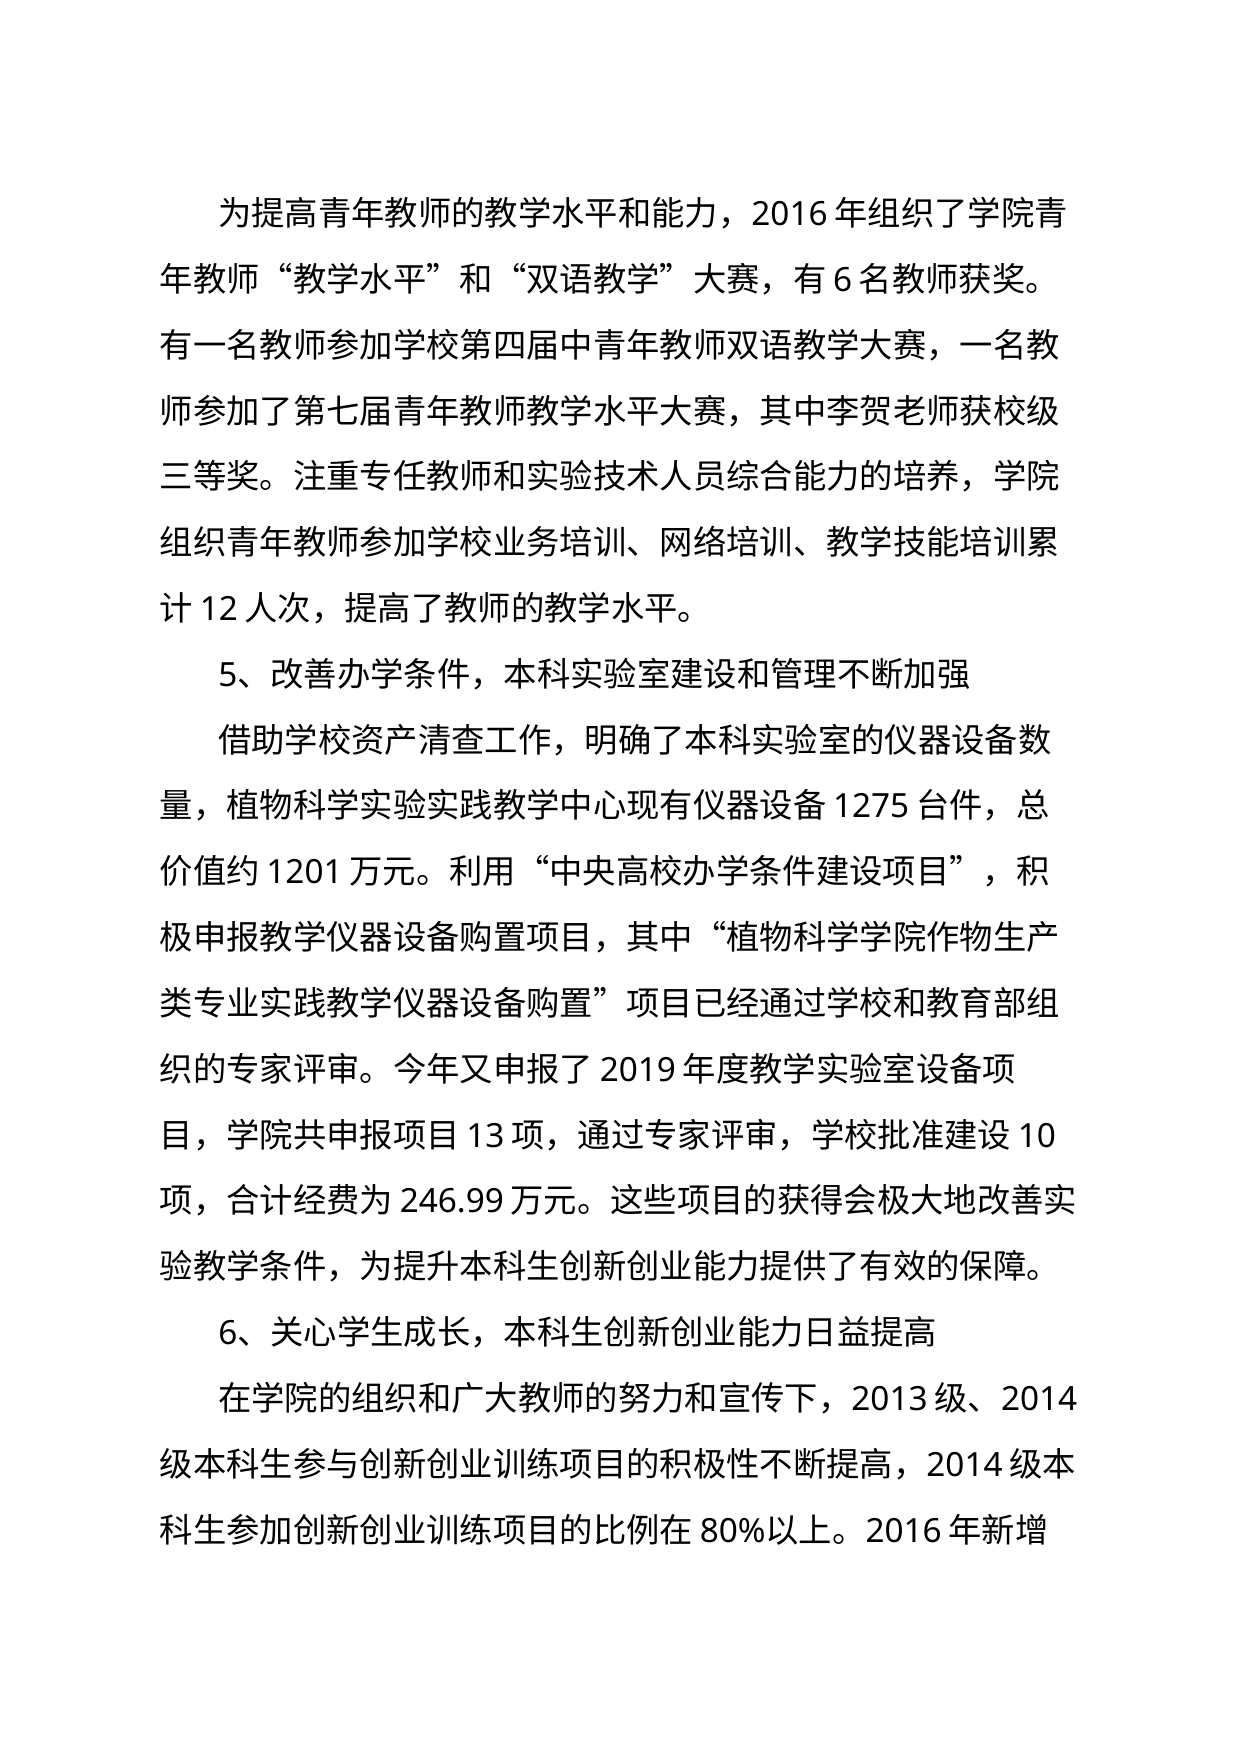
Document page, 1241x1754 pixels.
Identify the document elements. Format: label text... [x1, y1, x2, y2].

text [159, 1363, 1081, 1561]
text 借助学校资产清查工作，明确了本科实验室的仪器设备数量，植物科学实验实践教学中心现有仪器设备1275台件，总价值约1201万元。利用“中央高校办学条件建设项目”，积极申报教学仪器设备购置项目，其中“植物科学学院作物生产类专业实践教学仪器设备购置”项目已经通过学校和教育部组织的专家评审。今年又申报了2019年度教学实验室设备项目，学院共申报项目13项，通过专家评审，学校批准建设10项，合计经费为246.99万元。这些项目的获得会极大地改善实验教学条件，为提升本科生创新创业能力提供了有效的保障。 [159, 705, 1081, 1297]
text 6、关心学生成长，本科生创新创业能力日益提高 [159, 1297, 1081, 1363]
text 为提高青年教师的教学水平和能力，2016年组织了学院青年教师“教学水平”和“双语教学”大赛，有6名教师获奖。有一名教师参加学校第四届中青年教师双语教学大赛，一名教师参加了第七届青年教师教学水平大赛，其中李贺老师获校级三等奖。注重专任教师和实验技术人员综合能力的培养，学院组织青年教师参加学校业务培训、网络培训、教学技能培训累计12人次，提高了教师的教学水平。 [159, 178, 1081, 639]
text 5、改善办学条件，本科实验室建设和管理不断加强 [159, 639, 1081, 705]
